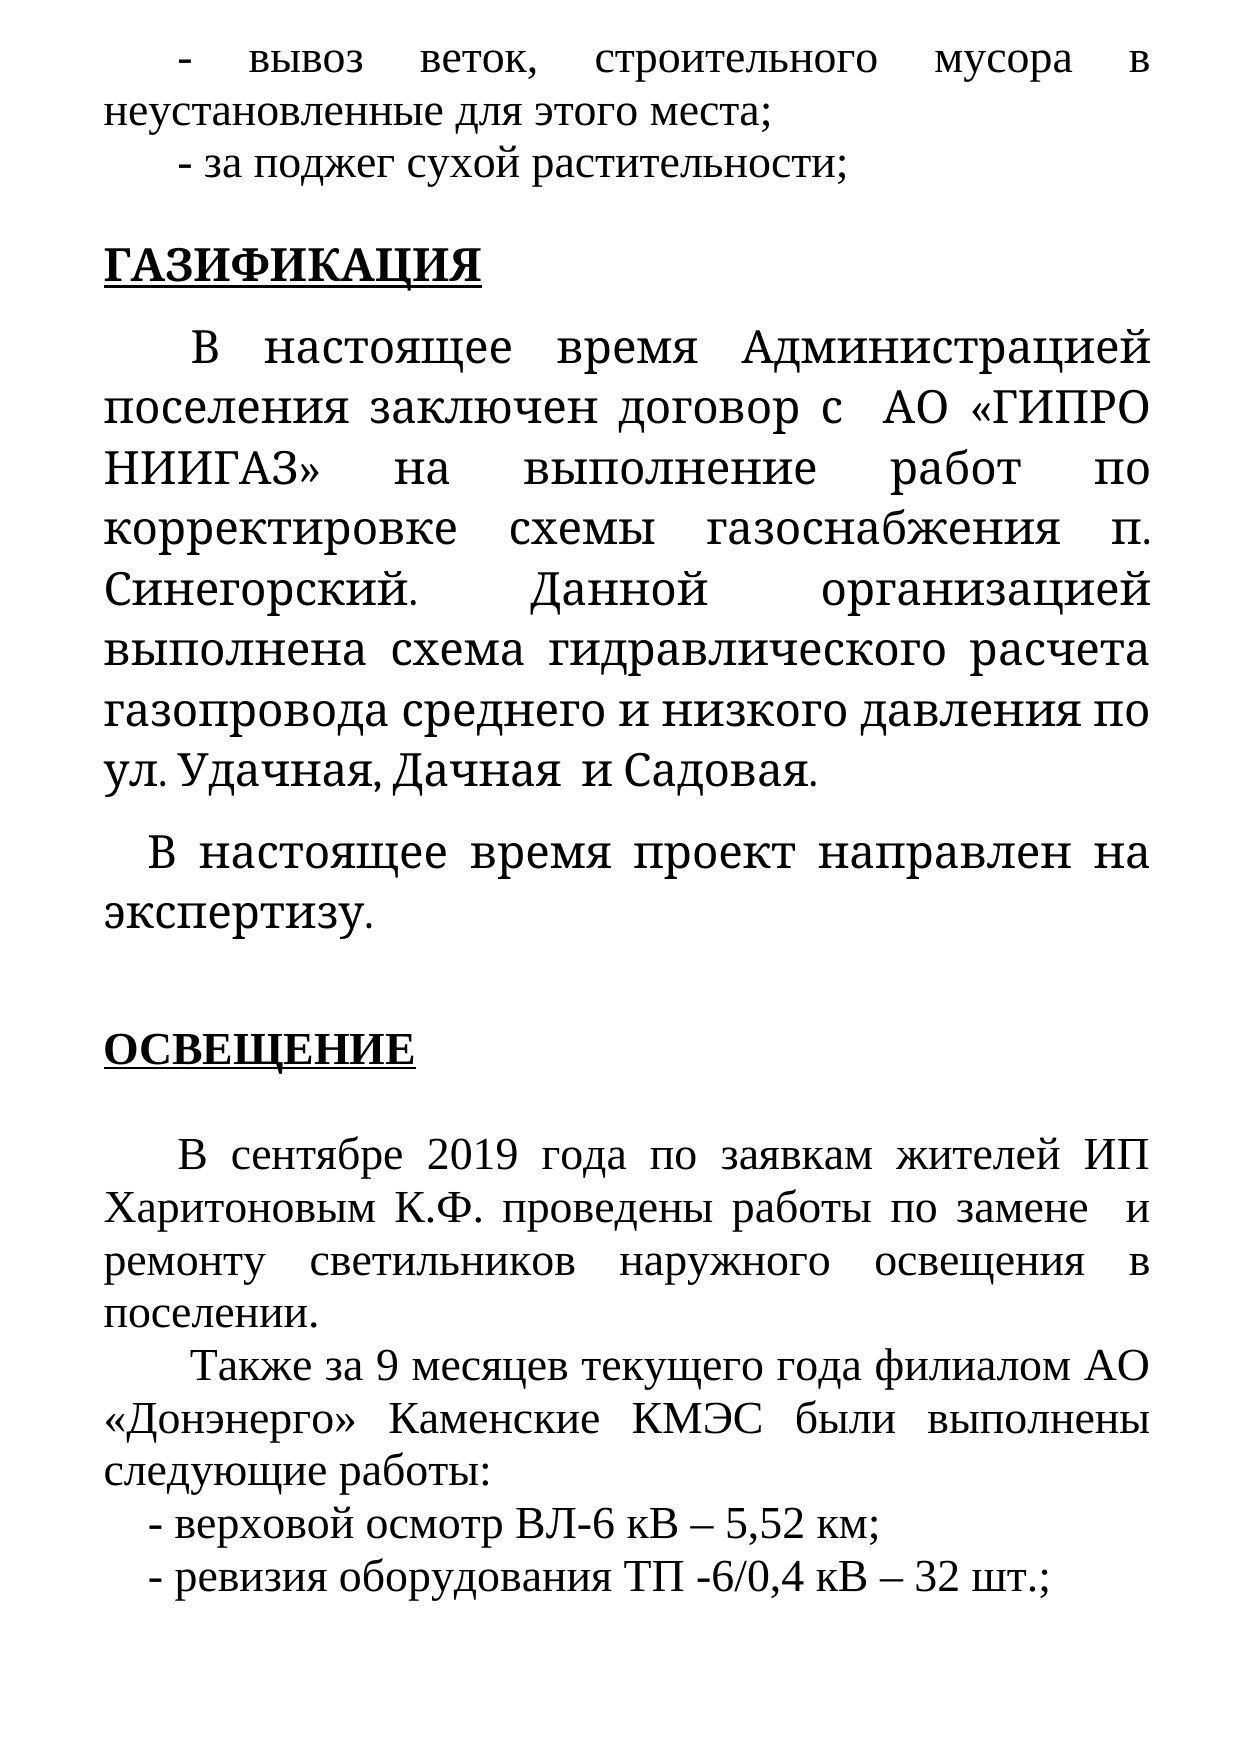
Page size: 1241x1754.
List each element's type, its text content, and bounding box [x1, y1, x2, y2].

text В настоящее время Администрацией поселения заключен договор с АО «ГИПРО НИИГАЗ» на выполнение работ по корректировке схемы газоснабжения п. Синегорский. Данной организацией выполнена схема гидравлического расчета газопровода среднего и низкого давления по ул. Удачная, Дачная и Садовая. [103, 322, 1152, 798]
text - за поджег сухой растительности; [103, 135, 1152, 188]
text - верховой осмотр ВЛ-6 кВ – 5,52 км; [103, 1496, 1152, 1548]
text ГАЗИФИКАЦИЯ [103, 240, 1152, 293]
text Также за 9 месяцев текущего года филиалом АО «Донэнерго» Каменские КМЭС были выполнены следующие работы: [103, 1338, 1152, 1496]
text В сентябре 2019 года по заявкам жителей ИП Харитоновым К.Ф. проведены работы по замене и ремонту светильников наружного освещения в поселении. [103, 1127, 1152, 1338]
text - вывоз веток, строительного мусора в неустановленные для этого места; [103, 29, 1152, 135]
text В настоящее время проект направлен на экспертизу. [103, 827, 1152, 940]
text ОСВЕЩЕНИЕ [103, 1021, 1152, 1074]
text - ревизия оборудования ТП -6/0,4 кВ – 32 шт.; [103, 1548, 1152, 1601]
